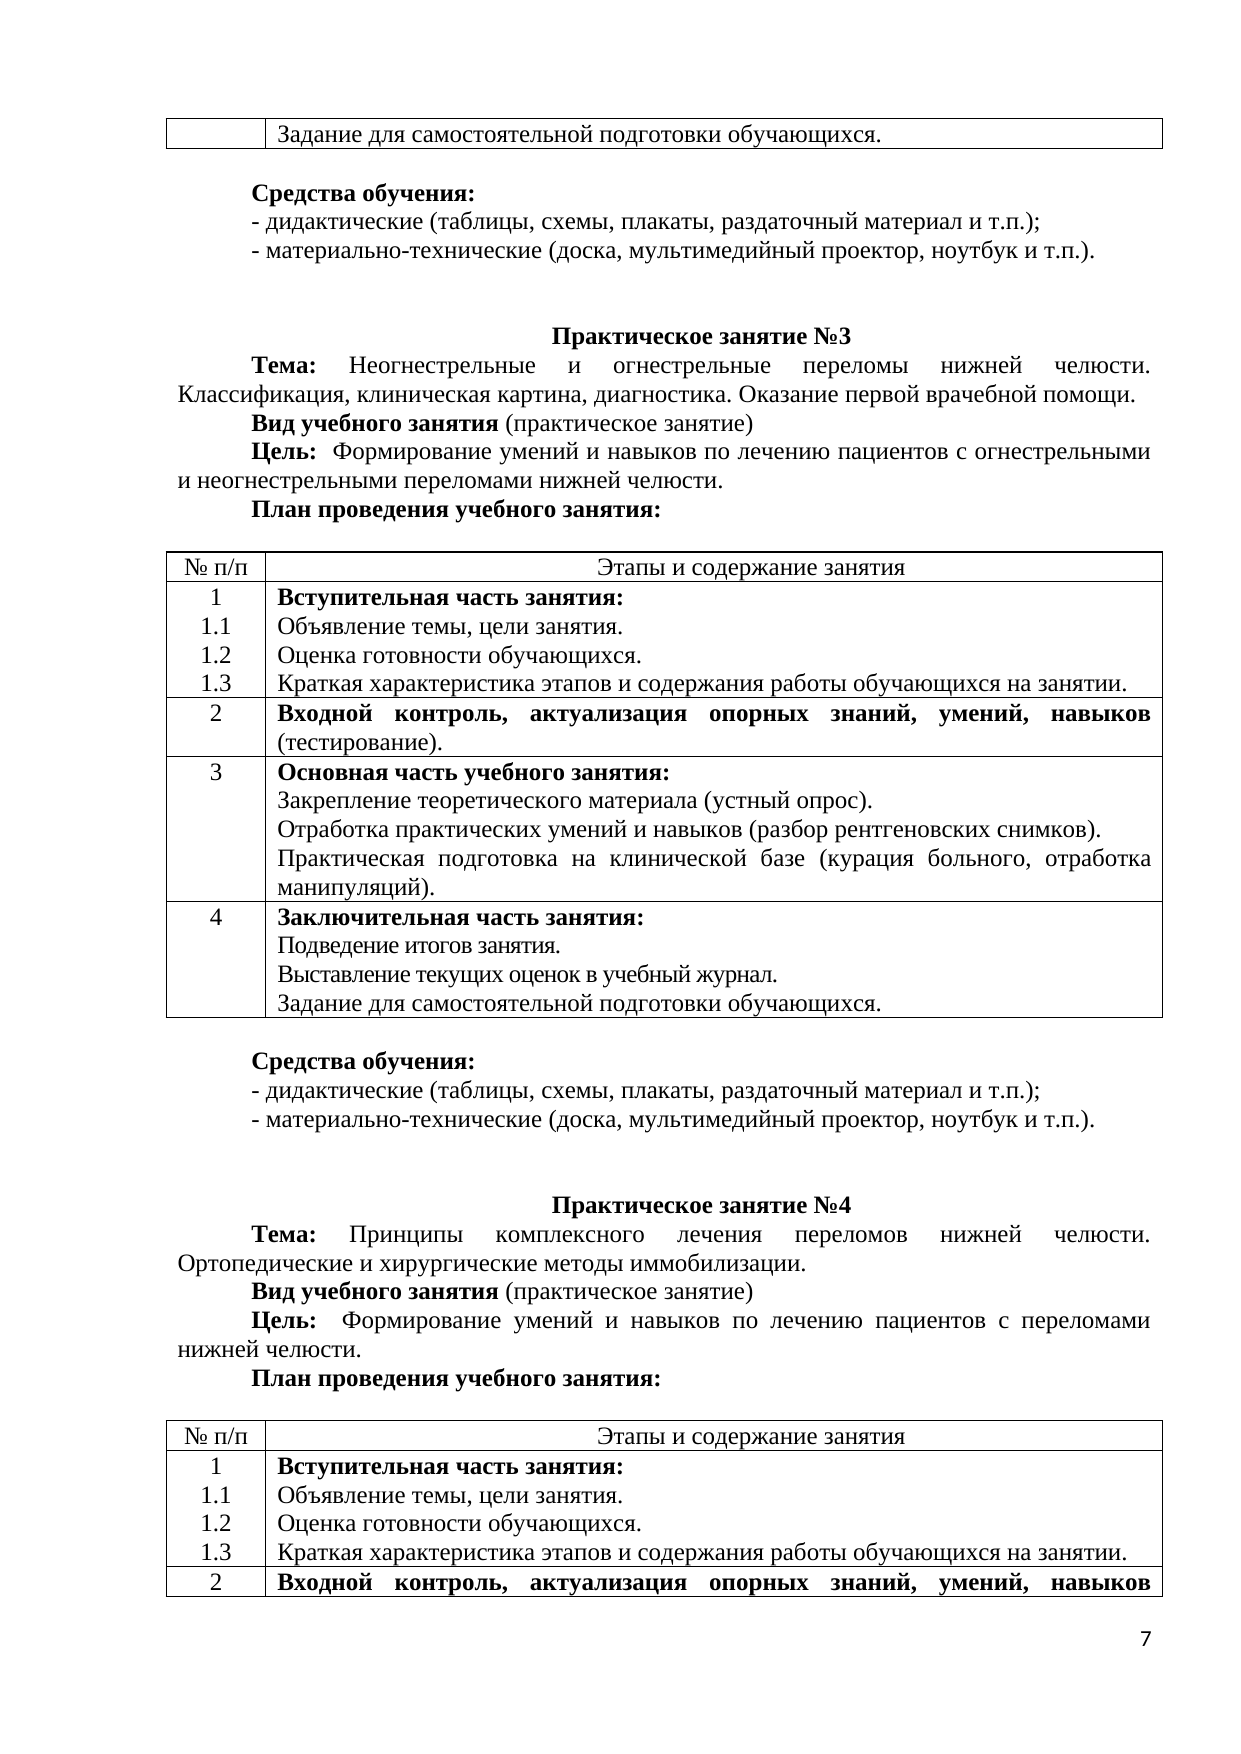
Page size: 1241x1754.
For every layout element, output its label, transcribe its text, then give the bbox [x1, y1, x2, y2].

text - дидактические (таблицы, схемы, плакаты, раздаточный материал и т.п.); [177, 206, 1152, 235]
text Вид учебного занятия (практическое занятие) [177, 408, 1152, 436]
table_cell 4 [167, 119, 265, 148]
text Средства обучения: [177, 1046, 1152, 1075]
text Тема: Принципы комплексного лечения переломов нижней челюсти. Ортопедические и хирургические методы иммобилизации. [177, 1219, 1152, 1276]
text План проведения учебного занятия: [177, 1363, 1152, 1391]
table_cell 1 1.1 1.2 1.3 [167, 1451, 265, 1566]
text Вид учебного занятия (практическое занятие) [177, 1276, 1152, 1305]
text - дидактические (таблицы, схемы, плакаты, раздаточный материал и т.п.); [177, 1075, 1152, 1104]
text Практическое занятие №3 [177, 321, 1152, 350]
table_header № п/п [167, 553, 265, 581]
table_header Этапы и содержание занятия [266, 1421, 1162, 1450]
table_cell Основная часть учебного занятия: Закрепление теоретического материала (устный опрос). Отработка практических умений и навыков (разбор рентгеновских снимков). Практическая подготовка на клинической базе (курация больного, отработка манипуляций). [266, 757, 1162, 901]
table_cell 4 [167, 902, 265, 1017]
text Цель: Формирование умений и навыков по лечению пациентов с переломами нижней челюсти. [177, 1305, 1152, 1363]
table_cell 2 [167, 698, 265, 756]
table_header № п/п [167, 1421, 265, 1450]
text План проведения учебного занятия: [177, 494, 1152, 523]
table_cell 3 [167, 757, 265, 901]
text Практическое занятие №4 [177, 1190, 1152, 1219]
table_cell Вступительная часть занятия: Объявление темы, цели занятия. Оценка готовности обучающихся. Краткая характеристика этапов и содержания работы обучающихся на занятии. [266, 582, 1162, 697]
text Тема: Неогнестрельные и огнестрельные переломы нижней челюсти. Классификация, клиническая картина, диагностика. Оказание первой врачебной помощи. [177, 350, 1152, 408]
text - материально-технические (доска, мультимедийный проектор, ноутбук и т.п.). [177, 235, 1152, 264]
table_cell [266, 119, 1162, 148]
table_cell Вступительная часть занятия: Объявление темы, цели занятия. Оценка готовности обучающихся. Краткая характеристика этапов и содержания работы обучающихся на занятии. [266, 1451, 1162, 1566]
table_header Этапы и содержание занятия [266, 553, 1162, 581]
table_cell 2 [167, 1567, 265, 1596]
text Средства обучения: [177, 178, 1152, 206]
text - материально-технические (доска, мультимедийный проектор, ноутбук и т.п.). [177, 1104, 1152, 1133]
table_cell Входной контроль, актуализация опорных знаний, умений, навыков (тестирование). [266, 698, 1162, 756]
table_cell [266, 1567, 1162, 1596]
table_cell 1 1.1 1.2 1.3 [167, 582, 265, 697]
text Цель: Формирование умений и навыков по лечению пациентов с огнестрельными и неогнестрельными переломами нижней челюсти. [177, 436, 1152, 494]
